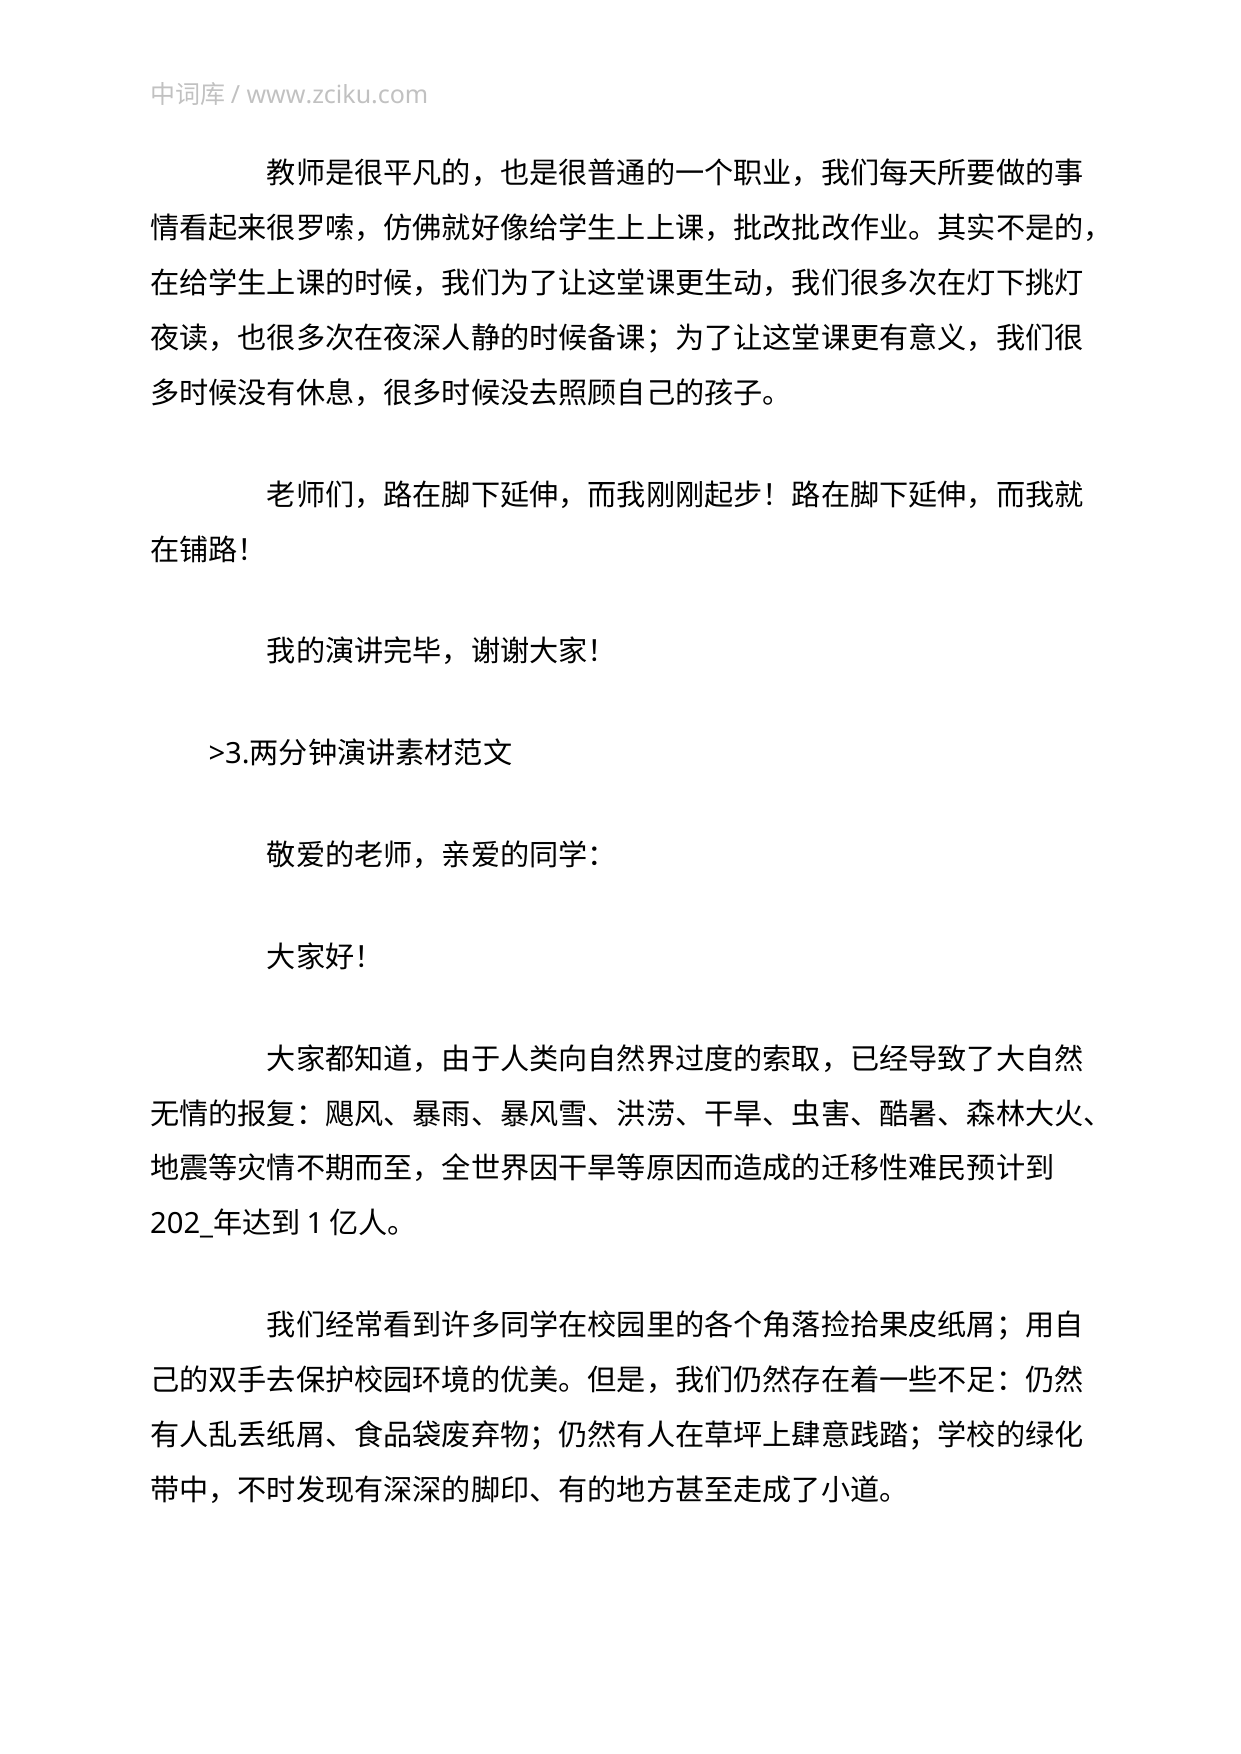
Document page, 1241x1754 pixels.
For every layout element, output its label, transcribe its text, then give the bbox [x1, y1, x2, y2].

text 教师是很平凡的，也是很普通的一个职业，我们每天所要做的事情看起来很罗嗦，仿佛就好像给学生上上课，批改批改作业。其实不是的，在给学生上课的时候，我们为了让这堂课更生动，我们很多次在灯下挑灯夜读，也很多次在夜深人静的时候备课；为了让这堂课更有意义，我们很多时候没有休息，很多时候没去照顾自己的孩子。 [150, 150, 1090, 412]
text 大家都知道，由于人类向自然界过度的索取，已经导致了大自然无情的报复：飓风、暴雨、暴风雪、洪涝、干旱、虫害、酷暑、森林大火、地震等灾情不期而至，全世界因干旱等原因而造成的迁移性难民预计到202_年达到1亿人。 [150, 1035, 1090, 1242]
text >3.两分钟演讲素材范文 [150, 730, 1090, 772]
text 大家好！ [150, 933, 1090, 976]
text 我们经常看到许多同学在校园里的各个角落捡拾果皮纸屑；用自己的双手去保护校园环境的优美。但是，我们仍然存在着一些不足：仍然有人乱丢纸屑、食品袋废弃物；仍然有人在草坪上肆意践踏；学校的绿化带中，不时发现有深深的脚印、有的地方甚至走成了小道。 [150, 1302, 1090, 1509]
text 老师们，路在脚下延伸，而我刚刚起步！路在脚下延伸，而我就在铺路！ [150, 471, 1090, 568]
text 我的演讲完毕，谢谢大家！ [150, 628, 1090, 670]
text 敬爱的老师，亲爱的同学： [150, 832, 1090, 874]
